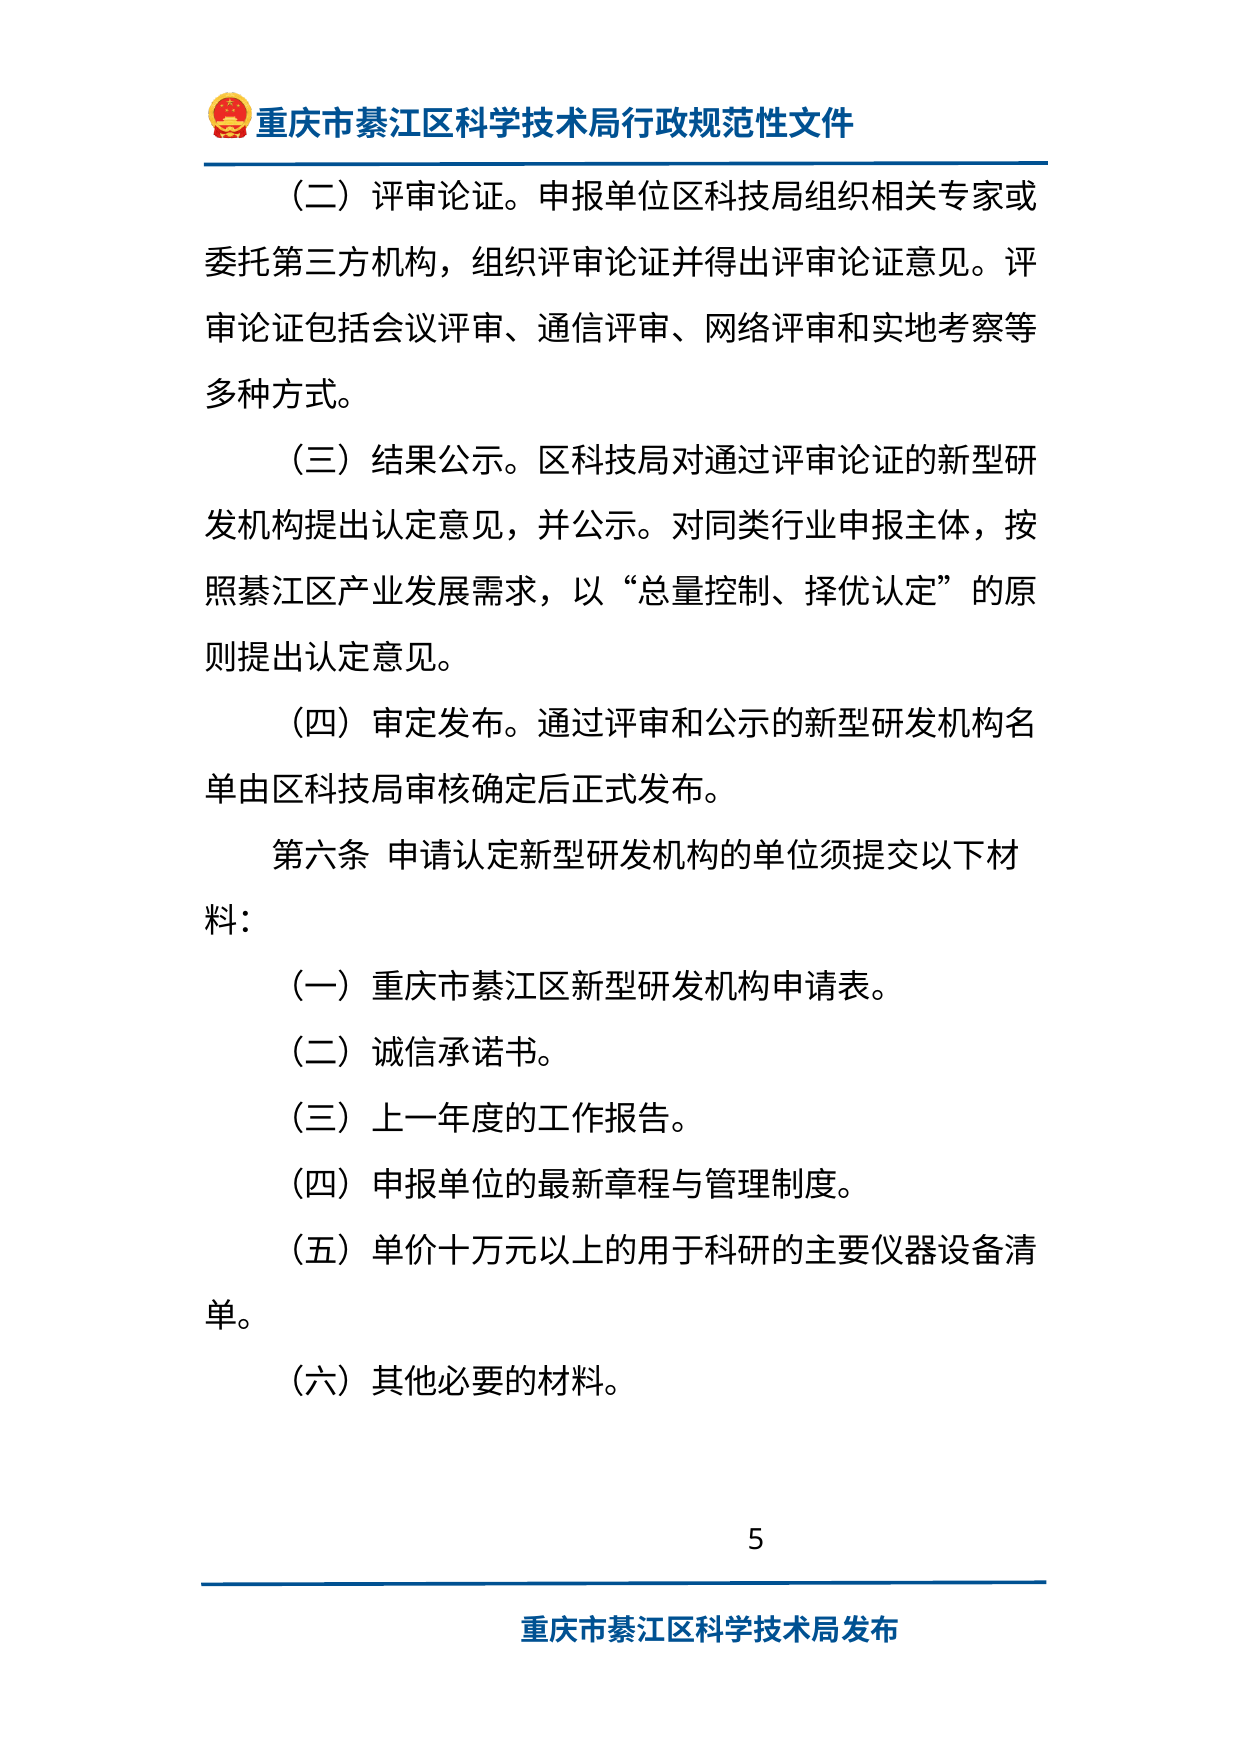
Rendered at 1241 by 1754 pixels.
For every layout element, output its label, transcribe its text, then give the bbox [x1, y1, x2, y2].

text （六）其他必要的材料。 [204, 1346, 1048, 1412]
text （三）结果公示。区科技局对通过评审论证的新型研发机构提出认定意见，并公示。对同类行业申报主体，按照綦江区产业发展需求，以“总量控制、择优认定”的原则提出认定意见。 [204, 424, 1048, 688]
text （一）重庆市綦江区新型研发机构申请表。 [204, 951, 1048, 1017]
text （二）评审论证。申报单位区科技局组织相关专家或委托第三方机构，组织评审论证并得出评审论证意见。评审论证包括会议评审、通信评审、网络评审和实地考察等多种方式。 [204, 161, 1048, 424]
text 第六条 申请认定新型研发机构的单位须提交以下材料： [204, 819, 1048, 951]
text （四）审定发布。通过评审和公示的新型研发机构名单由区科技局审核确定后正式发布。 [204, 688, 1048, 819]
text （二）诚信承诺书。 [204, 1017, 1048, 1083]
text （四）申报单位的最新章程与管理制度。 [204, 1149, 1048, 1214]
picture [204, 90, 255, 142]
text （五）单价十万元以上的用于科研的主要仪器设备清单。 [204, 1214, 1048, 1346]
text （三）上一年度的工作报告。 [204, 1083, 1048, 1149]
